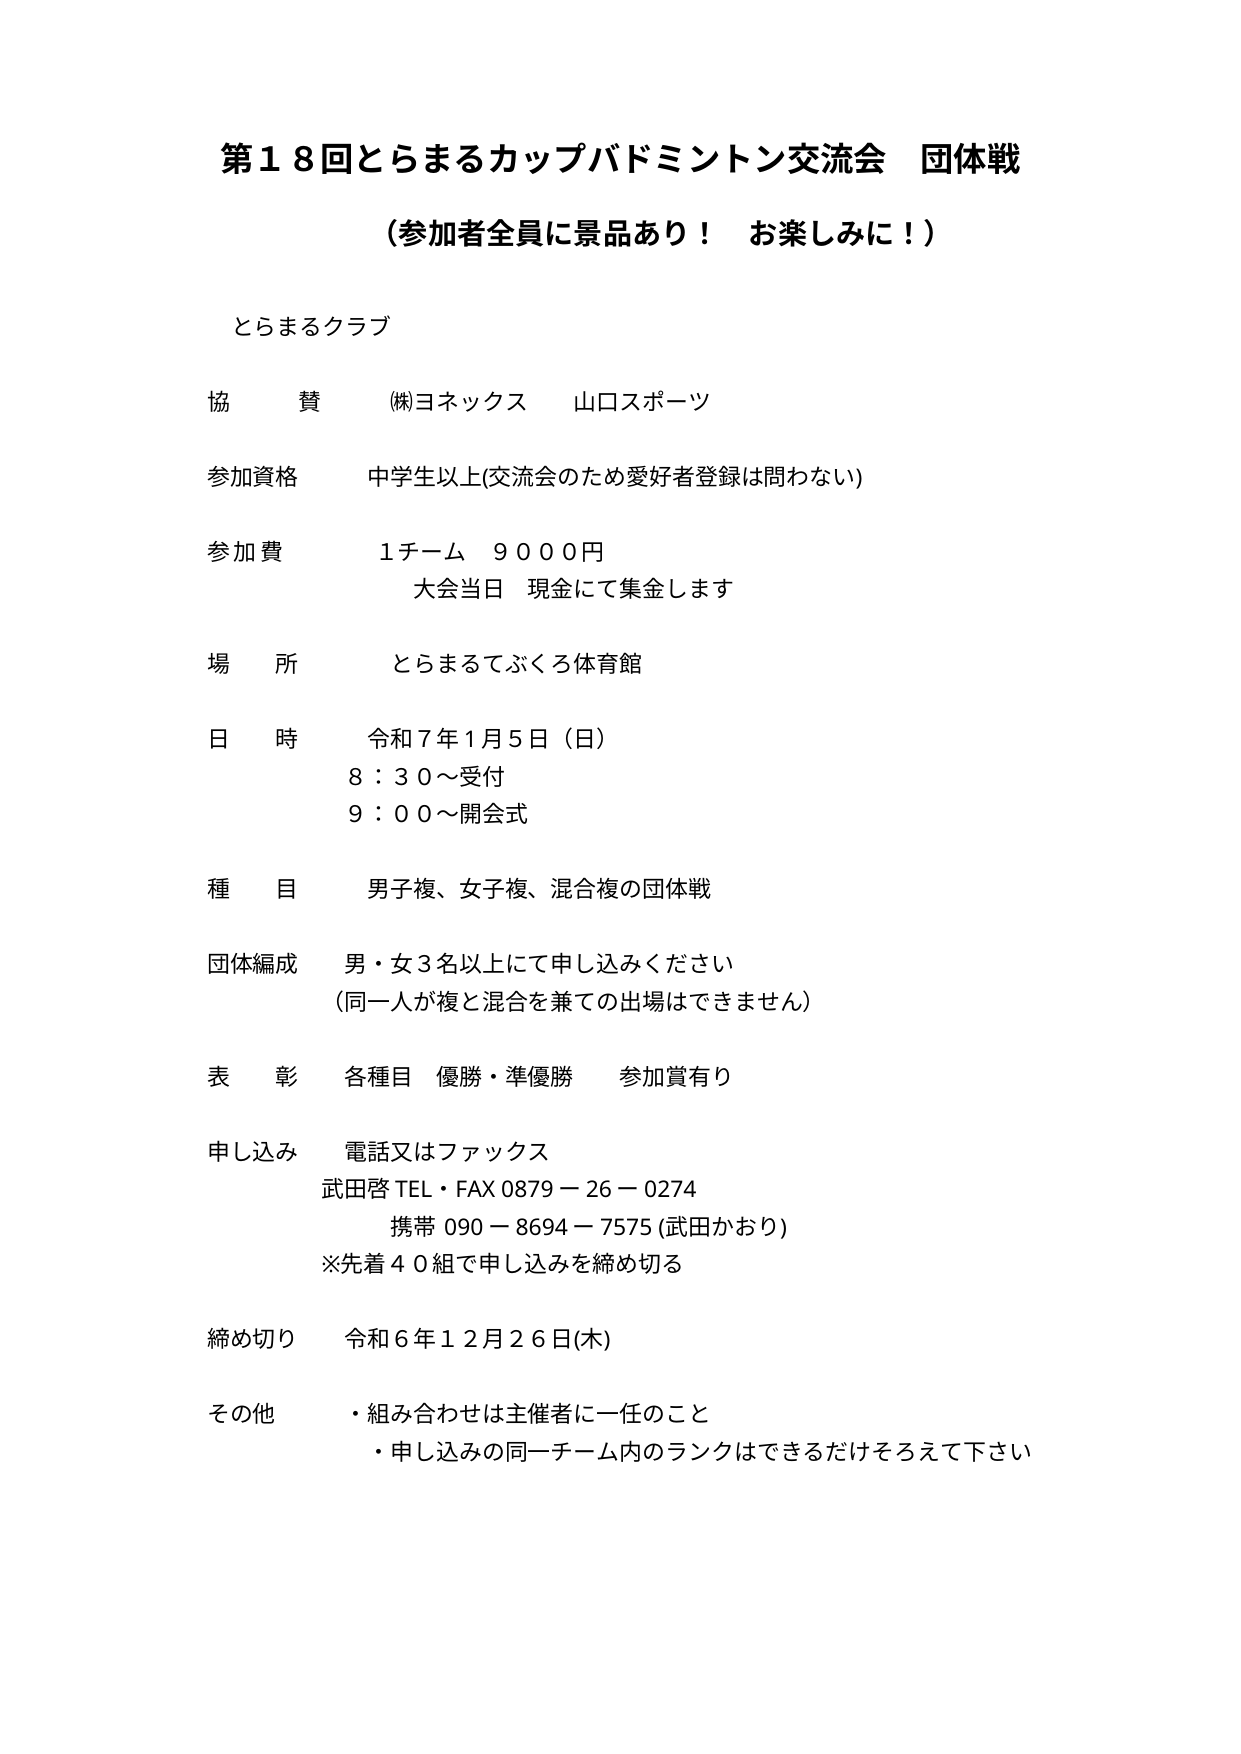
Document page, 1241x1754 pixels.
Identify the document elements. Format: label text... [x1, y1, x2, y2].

text ・申し込みの同一チーム内のランクはできるだけそろえて下さい [207, 1431, 1063, 1469]
text 場 所 とらまるてぶくろ体育館 [207, 644, 1063, 681]
text とらまるクラブ [207, 306, 1063, 344]
text ９：００～開会式 [207, 794, 1063, 831]
text 参加費 １チーム ９０００円 [207, 531, 1063, 569]
text 団体編成 男・女３名以上にて申し込みください [207, 944, 1063, 981]
text 携帯 090ー8694ー7575 (武田かおり) [207, 1206, 1063, 1244]
text 大会当日 現金にて集金します [207, 569, 1063, 606]
text 参加資格 中学生以上(交流会のため愛好者登録は問わない) [207, 456, 1063, 494]
text 協 賛 ㈱ヨネックス 山口スポーツ [207, 381, 1063, 419]
text ※先着４０組で申し込みを締め切る [207, 1244, 1063, 1281]
text 締め切り 令和６年１２月２６日(木) [207, 1319, 1063, 1356]
text （同一人が複と混合を兼ての出場はできません） [207, 981, 1063, 1019]
text （参加者全員に景品あり！ お楽しみに！） [221, 194, 1063, 269]
text その他 ・組み合わせは主催者に一任のこと [207, 1394, 1063, 1431]
text 日 時 令和７年1月５日（日） [207, 719, 1063, 756]
text ８：３０～受付 [207, 756, 1063, 794]
text 第１８回とらまるカップバドミントン交流会 団体戦 [55, 119, 1063, 194]
text 武田啓TEL・FAX 0879ー26ー0274 [207, 1169, 1063, 1206]
text 表 彰 各種目 優勝・準優勝 参加賞有り [207, 1056, 1063, 1094]
text 種 目 男子複、女子複、混合複の団体戦 [207, 869, 1063, 906]
text 申し込み 電話又はファックス [207, 1131, 1063, 1169]
